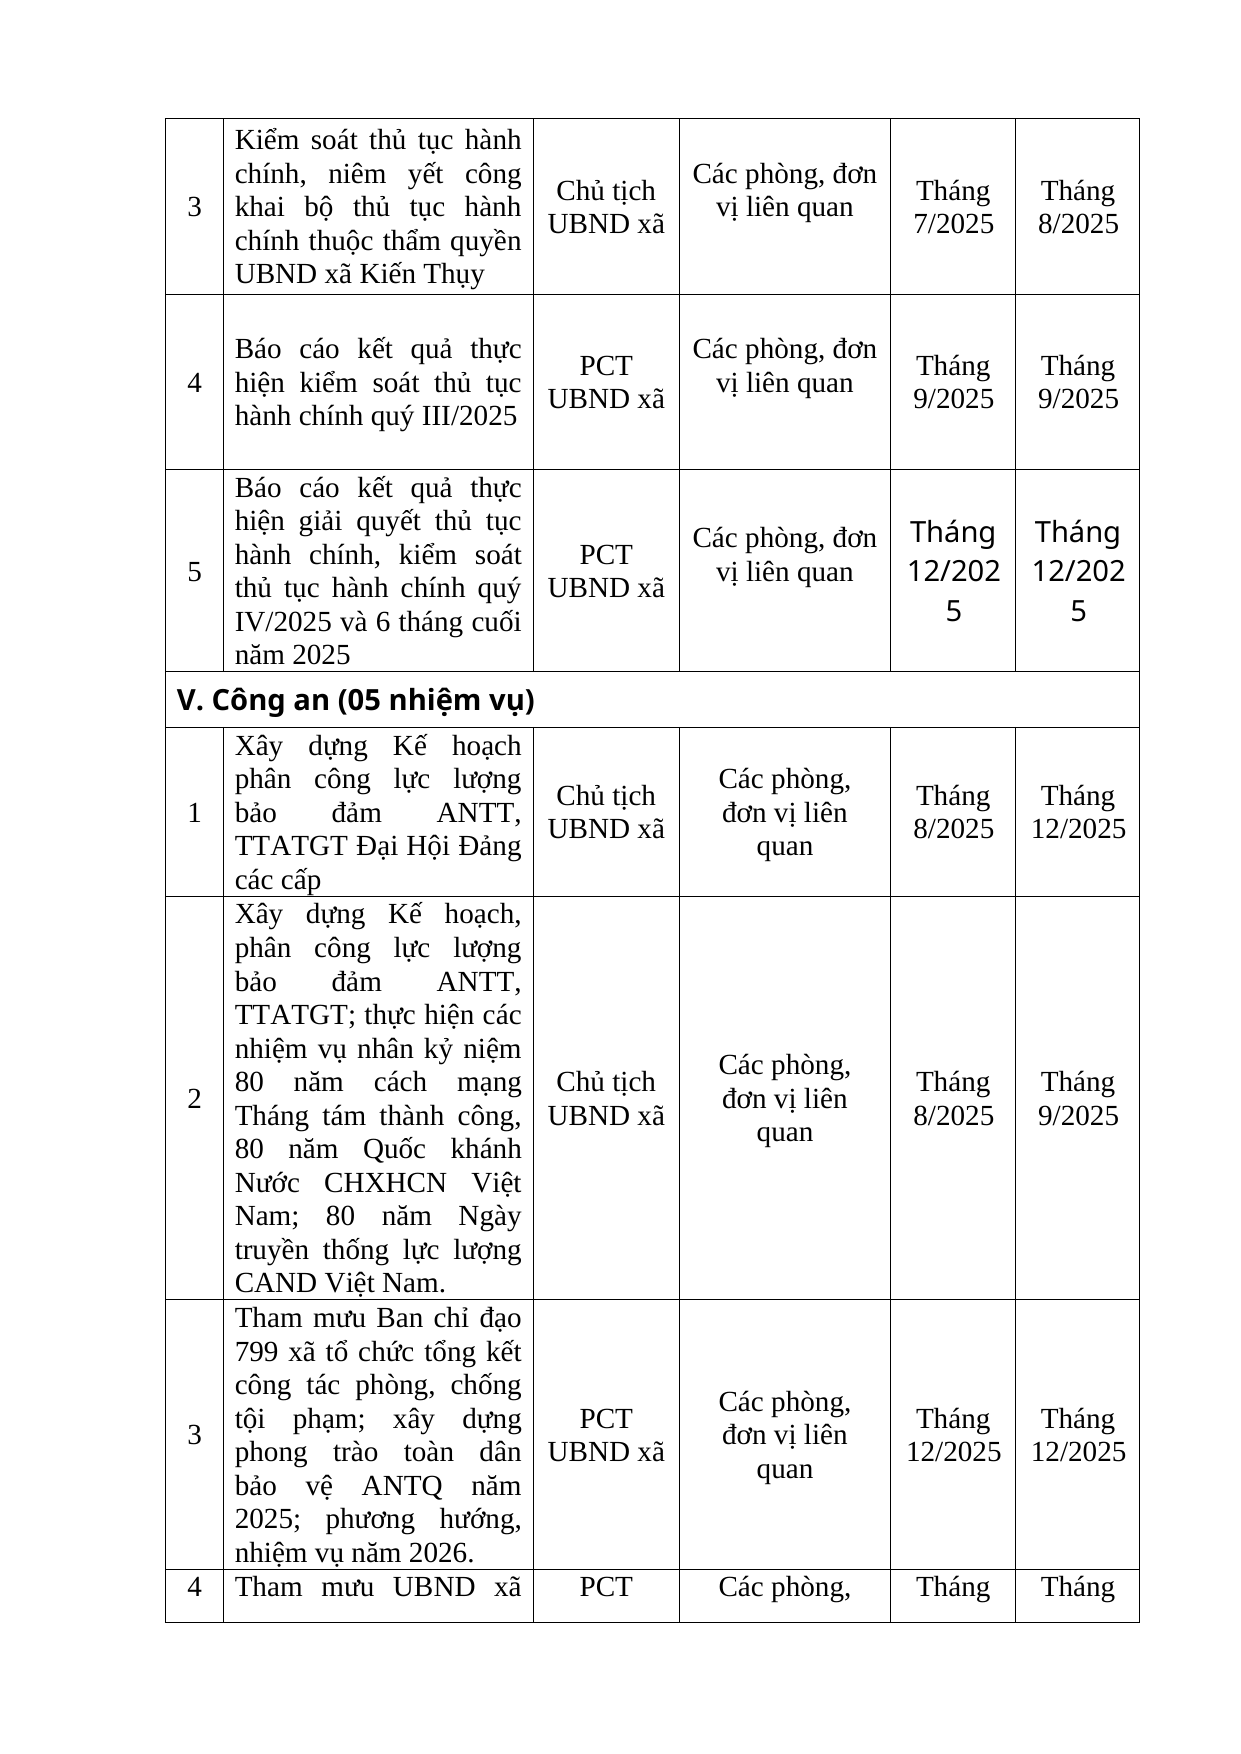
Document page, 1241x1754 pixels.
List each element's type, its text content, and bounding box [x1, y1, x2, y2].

table_cell Tháng 8/2025 [891, 897, 1015, 1299]
table_cell Tháng 12/2025 [1016, 1570, 1139, 1622]
table_cell Tháng 9/2025 [1016, 897, 1139, 1299]
table_cell Tháng 11/2025 [891, 1570, 1015, 1622]
table_cell Tháng 7/2025 [891, 119, 1015, 293]
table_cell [224, 1570, 533, 1622]
table_cell V. Công an (05 nhiệm vụ) [166, 672, 1139, 727]
table_cell 3 [166, 1300, 223, 1568]
table_cell Các phòng, đơn vị liên quan [680, 470, 890, 671]
table_cell Tháng 9/2025 [1016, 295, 1139, 469]
table_cell Báo cáo kết quả thực hiện kiểm soát thủ tục hành chính quý III/2025 [224, 295, 533, 469]
table_cell Kiểm soát thủ tục hành chính, niêm yết công khai bộ thủ tục hành chính thuộc thẩm quyền UBND xã Kiến Thụy [224, 119, 533, 293]
table_cell Tháng 12/2025 [1016, 1300, 1139, 1568]
table_cell PCT UBND xã [534, 470, 679, 671]
table_cell 3 [166, 119, 223, 293]
table_cell 4 [166, 1570, 223, 1622]
table_cell Chủ tịch UBND xã [534, 728, 679, 896]
table_cell 4 [166, 295, 223, 469]
table_cell PCT UBND xã [534, 295, 679, 469]
table_cell Tháng 12/2025 [1016, 470, 1139, 671]
table_cell Các phòng, đơn vị liên quan [680, 1300, 890, 1568]
table_cell Xây dựng Kế hoạch, phân công lực lượng bảo đảm ANTT, TTATGT; thực hiện các nhiệm vụ nhân kỷ niệm 80 năm cách mạng Tháng tám thành công, 80 năm Quốc khánh Nước CHXHCN Việt Nam; 80 năm Ngày truyền thống lực lượng CAND Việt Nam. [224, 897, 533, 1299]
table_cell Các phòng, đơn vị liên quan [680, 728, 890, 896]
table_cell Tháng 8/2025 [1016, 119, 1139, 293]
table_cell Tháng 12/2025 [891, 470, 1015, 671]
table_cell Tháng 9/2025 [891, 295, 1015, 469]
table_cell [680, 119, 890, 293]
table_cell Tham mưu Ban chỉ đạo 799 xã tổ chức tổng kết công tác phòng, chống tội phạm; xây dựng phong trào toàn dân bảo vệ ANTQ năm 2025; phương hướng, nhiệm vụ năm 2026. [224, 1300, 533, 1568]
table_cell Tháng 12/2025 [1016, 728, 1139, 896]
table_cell Tháng 12/2025 [891, 1300, 1015, 1568]
table_cell PCT UBND xã [534, 1300, 679, 1568]
table_cell Chủ tịch UBND xã [534, 897, 679, 1299]
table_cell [680, 1570, 890, 1622]
table_cell Báo cáo kết quả thực hiện giải quyết thủ tục hành chính, kiểm soát thủ tục hành chính quý IV/2025 và 6 tháng cuối năm 2025 [224, 470, 533, 671]
table_cell Tháng 8/2025 [891, 728, 1015, 896]
table_cell 2 [166, 897, 223, 1299]
table_cell Các phòng, đơn vị liên quan [680, 897, 890, 1299]
table_cell 5 [166, 470, 223, 671]
table_cell Chủ tịch UBND xã [534, 119, 679, 293]
table_cell PCT UBND xã [534, 1570, 679, 1622]
table_cell Xây dựng Kế hoạch phân công lực lượng bảo đảm ANTT, TTATGT Đại Hội Đảng các cấp [224, 728, 533, 896]
table_cell 1 [166, 728, 223, 896]
table_cell Các phòng, đơn vị liên quan [680, 295, 890, 469]
